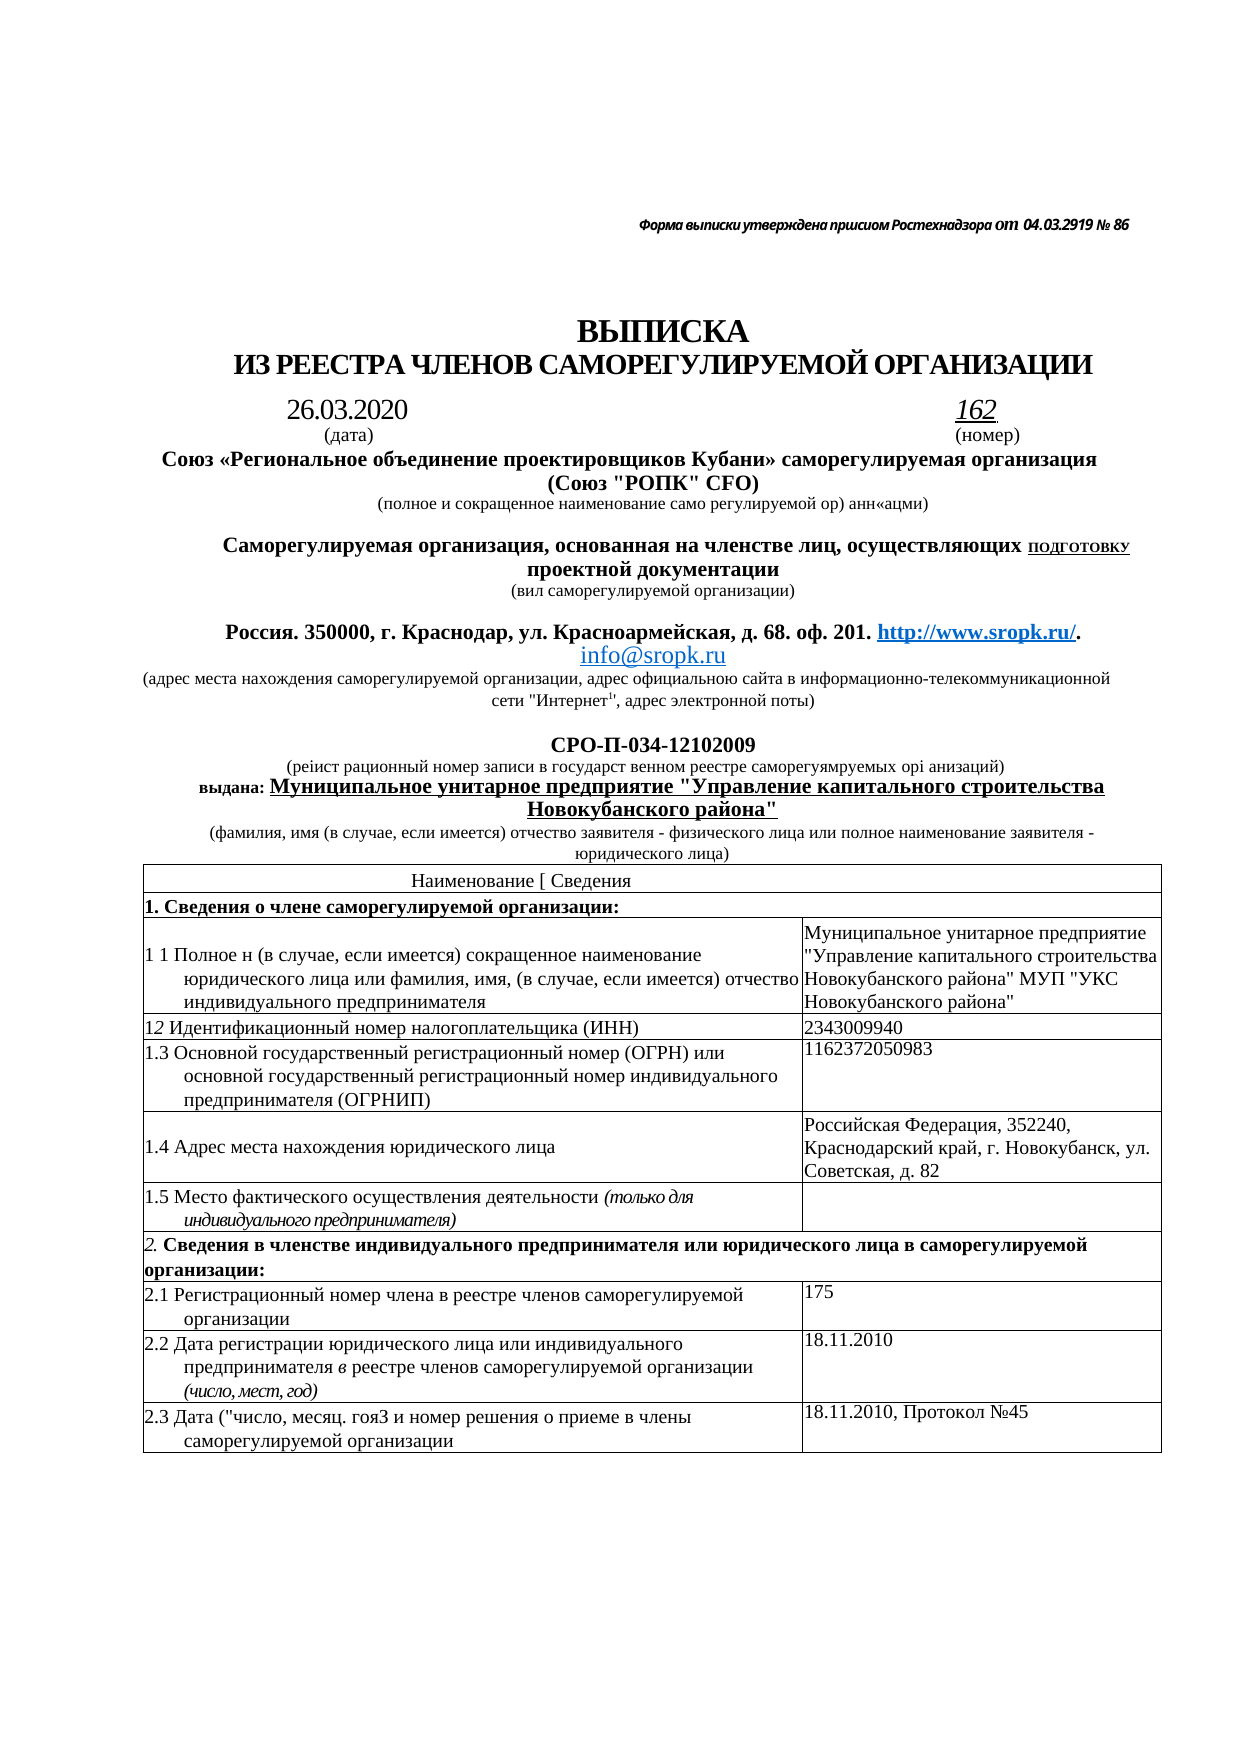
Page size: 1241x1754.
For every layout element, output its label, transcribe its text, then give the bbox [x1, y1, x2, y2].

table_cell 175 [803, 1282, 1161, 1330]
text Форма выписки утверждена пршсиом Ростехнадзора от 04.03.2919 № 86 [174, 215, 1130, 234]
text (Союз "РОПК" CFO) [145, 473, 1161, 495]
text (фамилия, имя (в случае, если имеется) отчество заявителя - физического лица или полное наименование заявителя - [143, 821, 1161, 843]
text (полное и сокращенное наименование само регулируемой ор) анн«ацми) [145, 496, 1161, 513]
text юридического лица) [143, 843, 1161, 864]
table_header Наименование [ Сведения [144, 865, 1161, 892]
text Саморегулируемая организация, основанная на членстве лиц, осуществляющих подготовку [143, 535, 1130, 557]
text Россия. 350000, г. Краснодар, ул. Красноармейская, д. 68. оф. 201. http://www.sropk.ru/. [145, 622, 1161, 643]
table_cell 2. Сведения в членстве индивидуального предпринимателя или юридического лица в саморегулируемой организации: [144, 1232, 1161, 1281]
text проектной документации [145, 558, 1161, 580]
text 26.03.2020 162 [286, 396, 1161, 425]
text (дата) (номер) [324, 426, 1161, 446]
table_cell 2.3 Дата ("число, месяц. гояЗ и номер решения о приеме в члены саморегулируемой организации [144, 1403, 802, 1452]
table_cell 1 1 Полное н (в случае, если имеется) сокращенное наименование юридического лица или фамилия, имя, (в случае, если имеется) отчество индивидуального предпринимателя [144, 918, 802, 1013]
table_cell Российская Федерация, 352240, Краснодарский край, г. Новокубанск, ул. Советская, д. 82 [803, 1112, 1161, 1182]
table_cell 2.2 Дата регистрации юридического лица или индивидуального предпринимателя в реестре членов саморегулируемой организации (число, мест, год) [144, 1331, 802, 1402]
table_cell 1162372050983 [803, 1040, 1161, 1111]
table_cell 1.4 Адрес места нахождения юридического лица [144, 1112, 802, 1182]
text выдана: Муниципальное унитарное предприятие "Управление капитального строительства [143, 776, 1161, 798]
table_cell 1.3 Основной государственный регистрационный номер (ОГРН) или основной государственный регистрационный номер индивидуального предпринимателя (ОГРНИП) [144, 1040, 802, 1111]
text info@sropk.ru [145, 646, 1161, 668]
text Новокубанского района" [143, 800, 1161, 821]
table_cell 18.11.2010, Протокол №45 [803, 1403, 1161, 1452]
table_cell 1.5 Место фактического осуществления деятельности (только для индивидуального предпринимателя) [144, 1183, 802, 1231]
table_cell [803, 1183, 1161, 1231]
text ИЗ РЕЕСТРА ЧЛЕНОВ САМОРЕГУЛИРУЕМОЙ ОРГАНИЗАЦИИ [166, 351, 1161, 380]
text Союз «Региональное объединение проектировщиков Кубани» саморегулируемая организация [161, 449, 1161, 471]
table_cell 2343009940 [803, 1014, 1161, 1039]
table_cell 18.11.2010 [803, 1331, 1161, 1402]
table_cell 12 Идентификационный номер налогоплательщика (ИНН) [144, 1014, 802, 1039]
text сети "Интернет1', адрес электронной поты) [145, 689, 1161, 711]
text СРО-П-034-12102009 [145, 735, 1161, 757]
text (адрес места нахождения саморегулируемой организации, адрес официальною сайта в информационно-телекоммуникационной [143, 668, 1161, 689]
text (вил саморегулируемой организации) [145, 582, 1161, 600]
text (peiист рационный номер записи в государст венном реестре саморегуямруемых opi анизаций) [286, 758, 1161, 776]
text ВЫПИСКА [166, 316, 1161, 349]
table_cell Муниципальное унитарное предприятие "Управление капитального строительства Новокубанского района" МУП "УКС Новокубанского района" [803, 918, 1161, 1013]
table_cell 1. Сведения о члене саморегулируемой организации: [144, 893, 1161, 917]
table_cell 2.1 Регистрационный номер члена в реестре членов саморегулируемой организации [144, 1282, 802, 1330]
